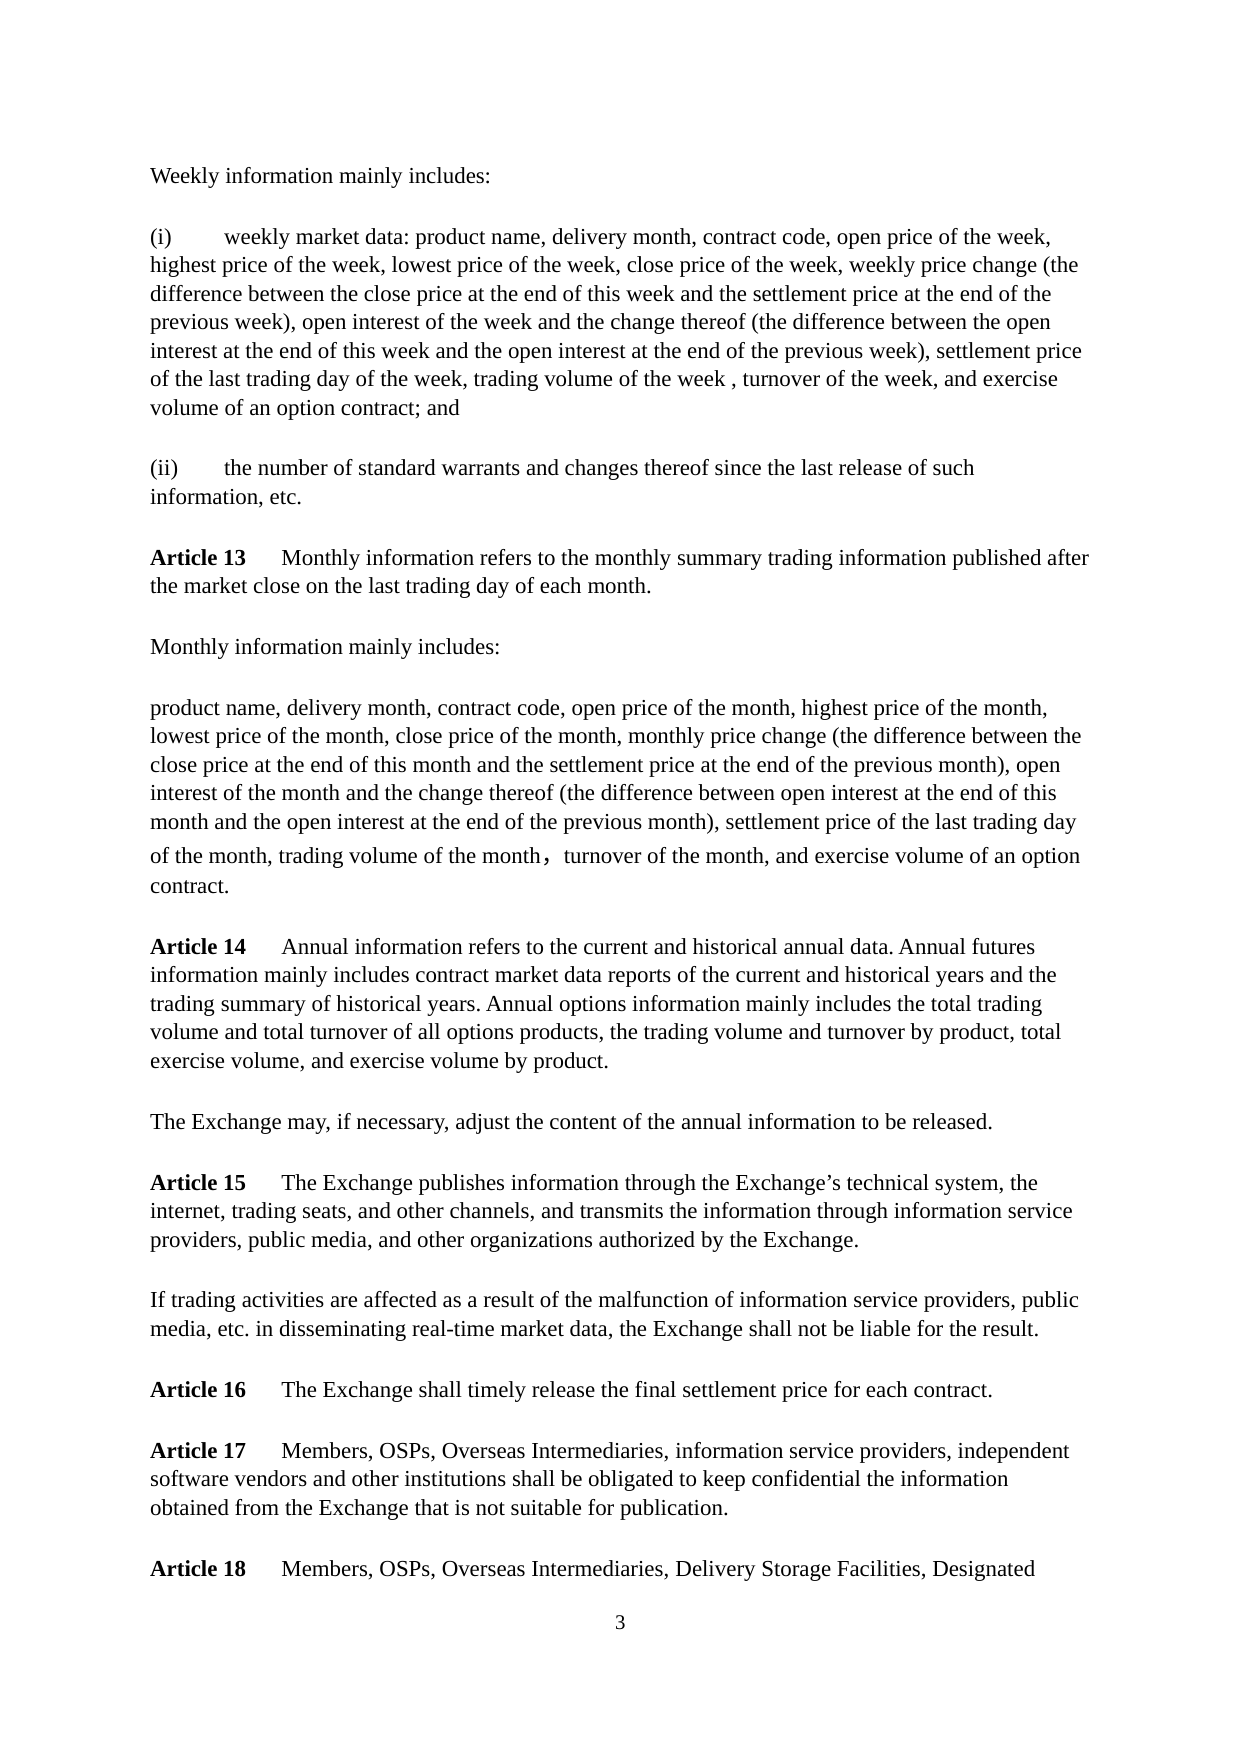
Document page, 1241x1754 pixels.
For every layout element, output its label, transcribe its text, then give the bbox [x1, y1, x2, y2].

text Weekly information mainly includes: [150, 162, 1090, 188]
text product name, delivery month, contract code, open price of the month, highest price of the month, lowest price of the month, close price of the month, monthly price change (the difference between the close price at the end of this month and the settlement price at the end of the previous month), open interest of the month and the change thereof (the difference between open interest at the end of this month and the open interest at the end of the previous month), settlement price of the last trading day of the month, trading volume of the month，turnover of the month, and exercise volume of an option contract. [150, 694, 1090, 898]
text (i) weekly market data: product name, delivery month, contract code, open price of the week, highest price of the week, lowest price of the week, close price of the week, weekly price change (the difference between the close price at the end of this week and the settlement price at the end of the previous week), open interest of the week and the change thereof (the difference between the open interest at the end of this week and the open interest at the end of the previous week), settlement price of the last trading day of the week, trading volume of the week , turnover of the week, and exercise volume of an option contract; and [150, 223, 1090, 420]
text (ii) the number of standard warrants and changes thereof since the last release of such information, etc. [150, 454, 1090, 509]
text Article 17 Members, OSPs, Overseas Intermediaries, information service providers, independent software vendors and other institutions shall be obligated to keep confidential the information obtained from the Exchange that is not suitable for publication. [150, 1437, 1090, 1520]
text Article 15 The Exchange publishes information through the Exchange’s technical system, the internet, trading seats, and other channels, and transmits the information through information service providers, public media, and other organizations authorized by the Exchange. [150, 1169, 1090, 1252]
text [150, 1555, 1090, 1581]
text The Exchange may, if necessary, adjust the content of the annual information to be released. [150, 1108, 1090, 1134]
text Article 16 The Exchange shall timely release the final settlement price for each contract. [150, 1376, 1090, 1402]
text Monthly information mainly includes: [150, 633, 1090, 659]
text Article 13 Monthly information refers to the monthly summary trading information published after the market close on the last trading day of each month. [150, 544, 1090, 599]
text If trading activities are affected as a result of the malfunction of information service providers, public media, etc. in disseminating real-time market data, the Exchange shall not be liable for the result. [150, 1287, 1090, 1341]
text Article 14 Annual information refers to the current and historical annual data. Annual futures information mainly includes contract market data reports of the current and historical years and the trading summary of historical years. Annual options information mainly includes the total trading volume and total turnover of all options products, the trading volume and turnover by product, total exercise volume, and exercise volume by product. [150, 933, 1090, 1073]
